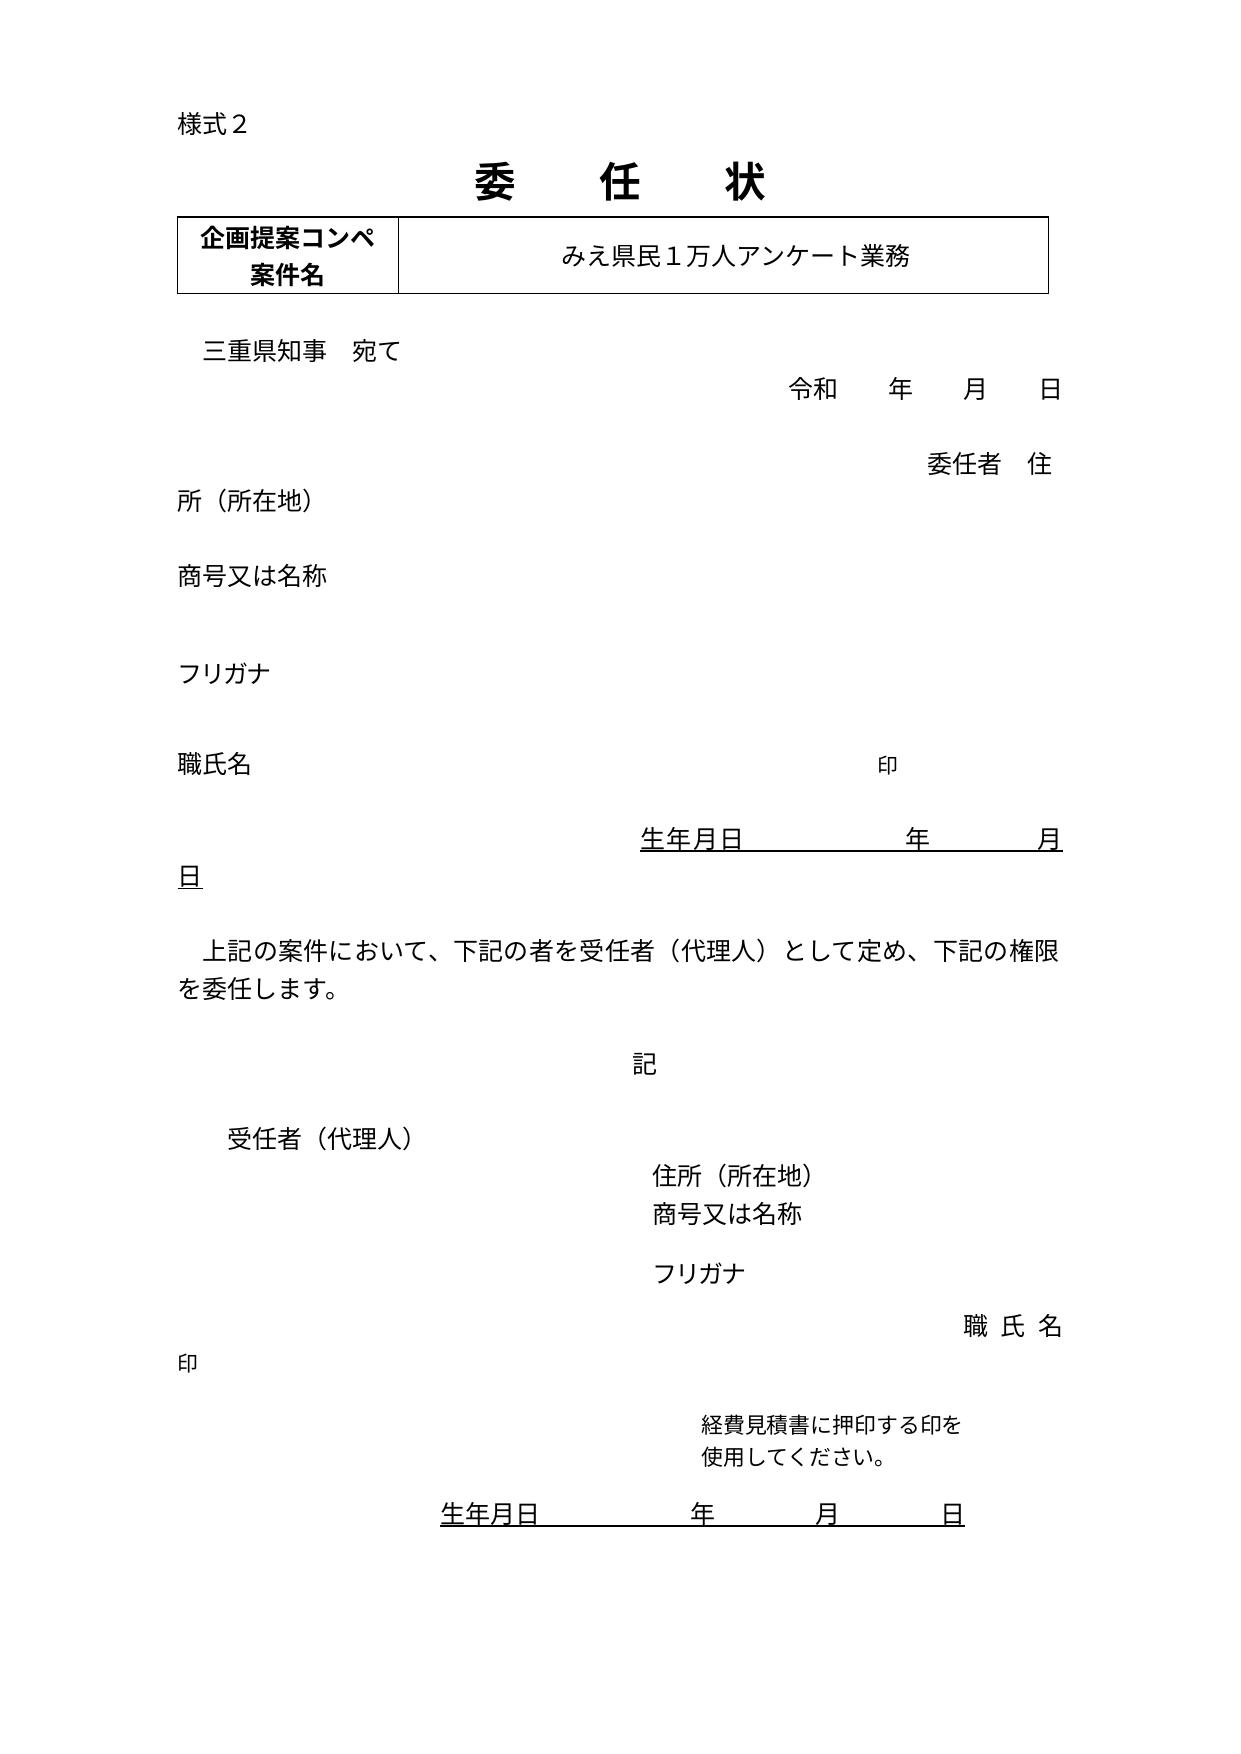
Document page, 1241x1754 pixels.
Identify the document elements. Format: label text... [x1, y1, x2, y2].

text 令和 年 月 日 [177, 368, 1063, 406]
text 職氏名 印 [177, 1306, 1063, 1381]
text 上記の案件において、下記の者を受任者（代理人）として定め、下記の権限を委任します。 [177, 931, 1063, 1006]
text 記 [177, 1043, 1063, 1081]
text 受任者（代理人） [177, 1118, 1063, 1156]
text 商号又は名称 [177, 518, 1063, 593]
text 委任者 住所（所在地） [177, 443, 1063, 518]
text 職氏名 印 [177, 706, 1063, 781]
text 住所（所在地） [177, 1156, 1063, 1193]
text 生年月日 年 月 日 [177, 1493, 1063, 1531]
text フリガナ [177, 1231, 1063, 1306]
table_header みえ県民１万人アンケート業務 [399, 218, 1048, 292]
text 商号又は名称 [177, 1193, 1063, 1231]
table_header 企画提案コンペ 案件名 [178, 218, 398, 292]
text フリガナ [177, 593, 1063, 706]
text 生年月日 年 月 日 [177, 818, 1063, 893]
text 様式２ [177, 104, 1063, 141]
text 委 任 状 [177, 141, 1063, 216]
text 三重県知事 宛て [177, 331, 1063, 368]
